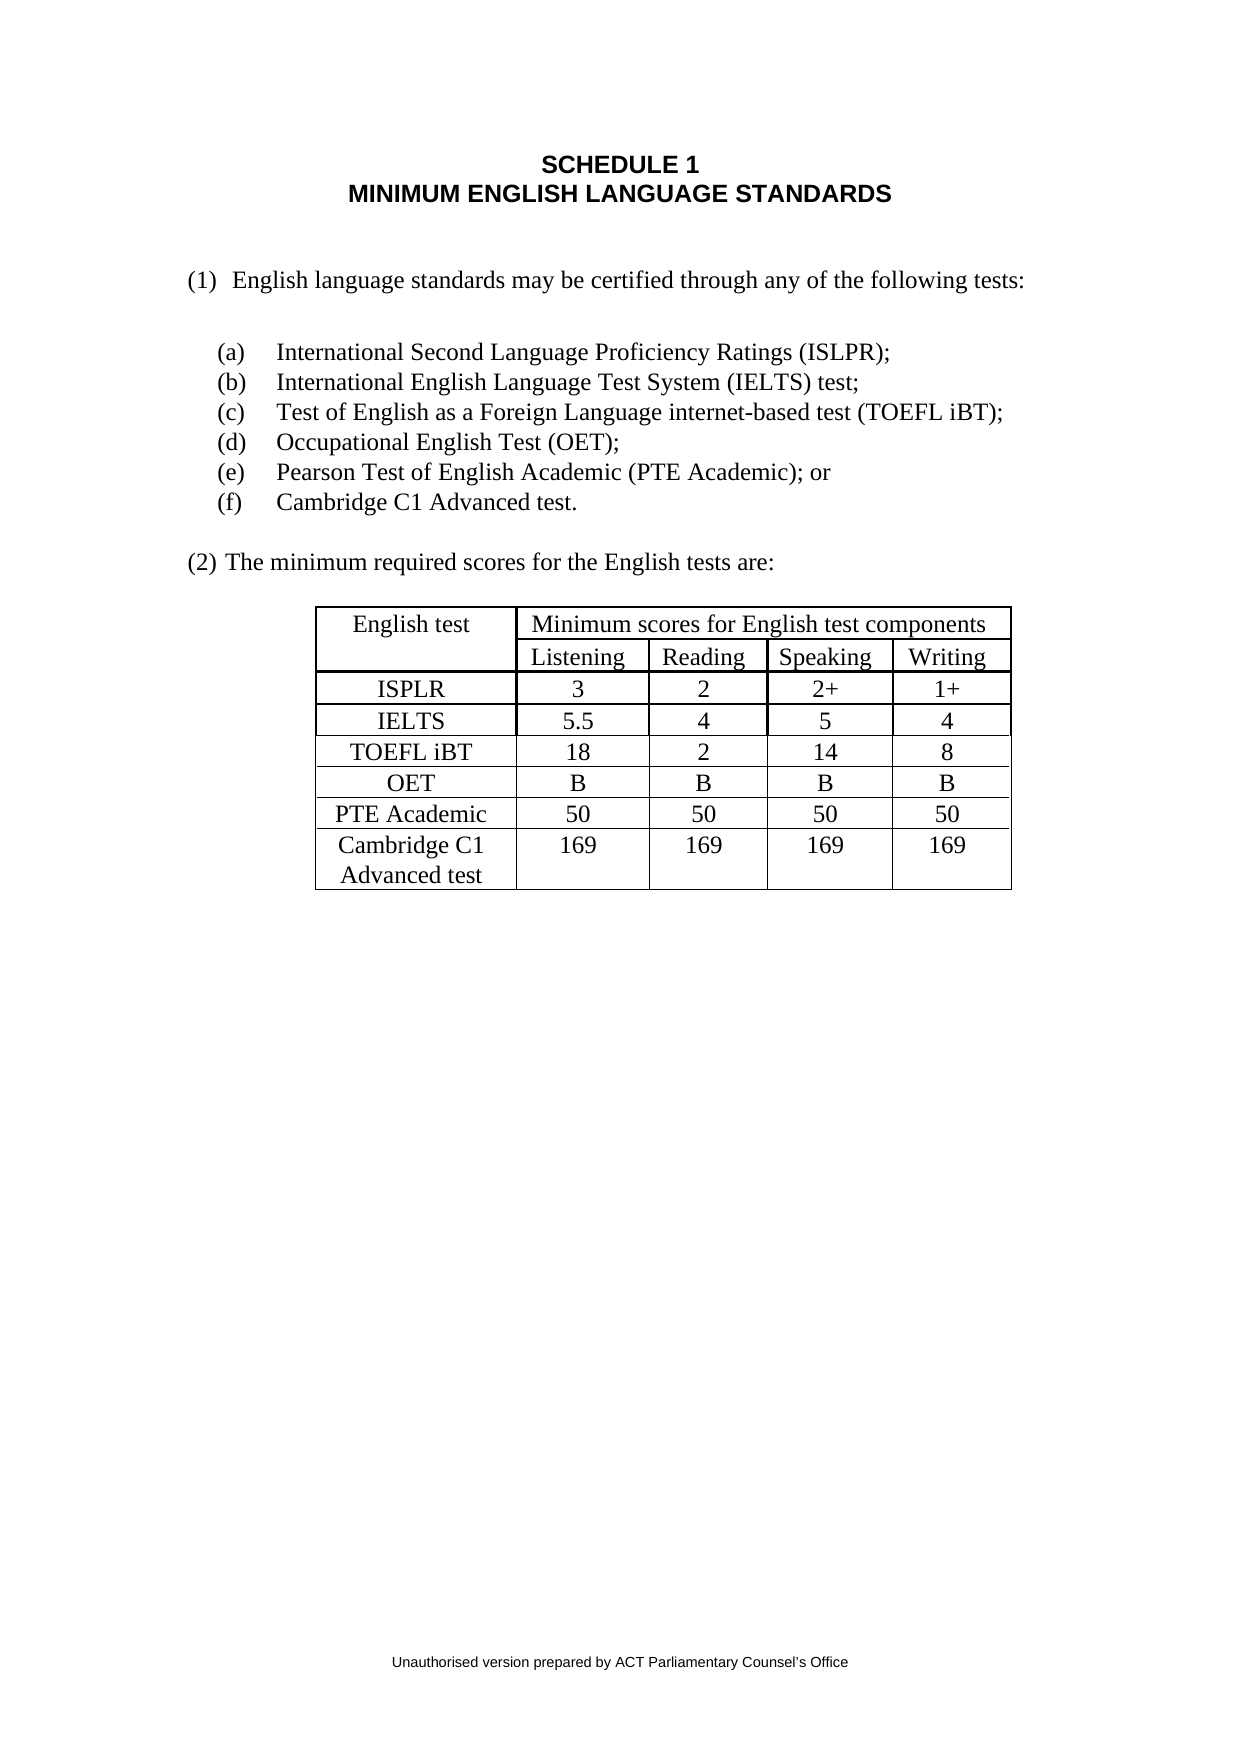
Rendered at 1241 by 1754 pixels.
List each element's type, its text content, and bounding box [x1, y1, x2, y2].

text SCHEDULE 1 [187, 150, 1053, 179]
list The minimum required scores for the English tests are: [187, 546, 1043, 576]
table_cell Cambridge C1 Advanced test [316, 828, 516, 889]
table_cell 2+ [769, 673, 892, 702]
table_cell 169 [893, 828, 1011, 889]
list English language standards may be certified through any of the following tests: [187, 265, 1053, 294]
table_cell TOEFL iBT [316, 736, 516, 766]
table_cell 50 [650, 798, 767, 828]
table_cell B [517, 767, 649, 797]
table_cell B [893, 766, 1011, 797]
list International Second Language Proficiency Ratings (ISLPR); [217, 336, 1043, 366]
table_cell Listening [518, 640, 648, 670]
text MINIMUM ENGLISH LANGUAGE STANDARDS [187, 179, 1053, 207]
table_cell 2 [650, 736, 767, 766]
table_cell 5.5 [518, 705, 648, 734]
list Occupational English Test (OET); [217, 426, 1043, 456]
table_cell IELTS [317, 705, 515, 734]
table_cell 169 [650, 829, 767, 889]
table_cell 50 [893, 797, 1011, 828]
list Pearson Test of English Academic (PTE Academic); or [217, 456, 1043, 486]
table_cell 50 [517, 798, 649, 828]
table_cell 3 [518, 673, 648, 702]
table_cell 4 [650, 705, 766, 734]
table_cell 1+ [894, 673, 1010, 702]
table_cell B [650, 767, 767, 797]
table_cell 4 [894, 705, 1010, 734]
table_cell 169 [517, 829, 649, 889]
table_cell B [768, 767, 892, 797]
table_cell 5 [769, 705, 892, 734]
table_cell Speaking [769, 640, 892, 670]
table_cell 2 [650, 673, 766, 702]
table_cell 8 [893, 735, 1011, 766]
table_cell Writing [894, 640, 1010, 670]
table_cell ISPLR [317, 673, 515, 702]
table_cell OET [316, 766, 516, 797]
table_cell 18 [517, 736, 649, 766]
table_cell Reading [650, 640, 766, 670]
list Cambridge C1 Advanced test. [217, 486, 1043, 516]
table_cell PTE Academic [316, 797, 516, 828]
list Test of English as a Foreign Language internet-based test (TOEFL iBT); [217, 396, 1043, 426]
table_header Minimum scores for English test components [518, 608, 1010, 638]
list International English Language Test System (IELTS) test; [217, 366, 1043, 396]
table_cell 169 [768, 829, 892, 889]
table_header English test [317, 608, 515, 670]
table_cell 14 [768, 736, 892, 766]
table_cell 50 [768, 798, 892, 828]
